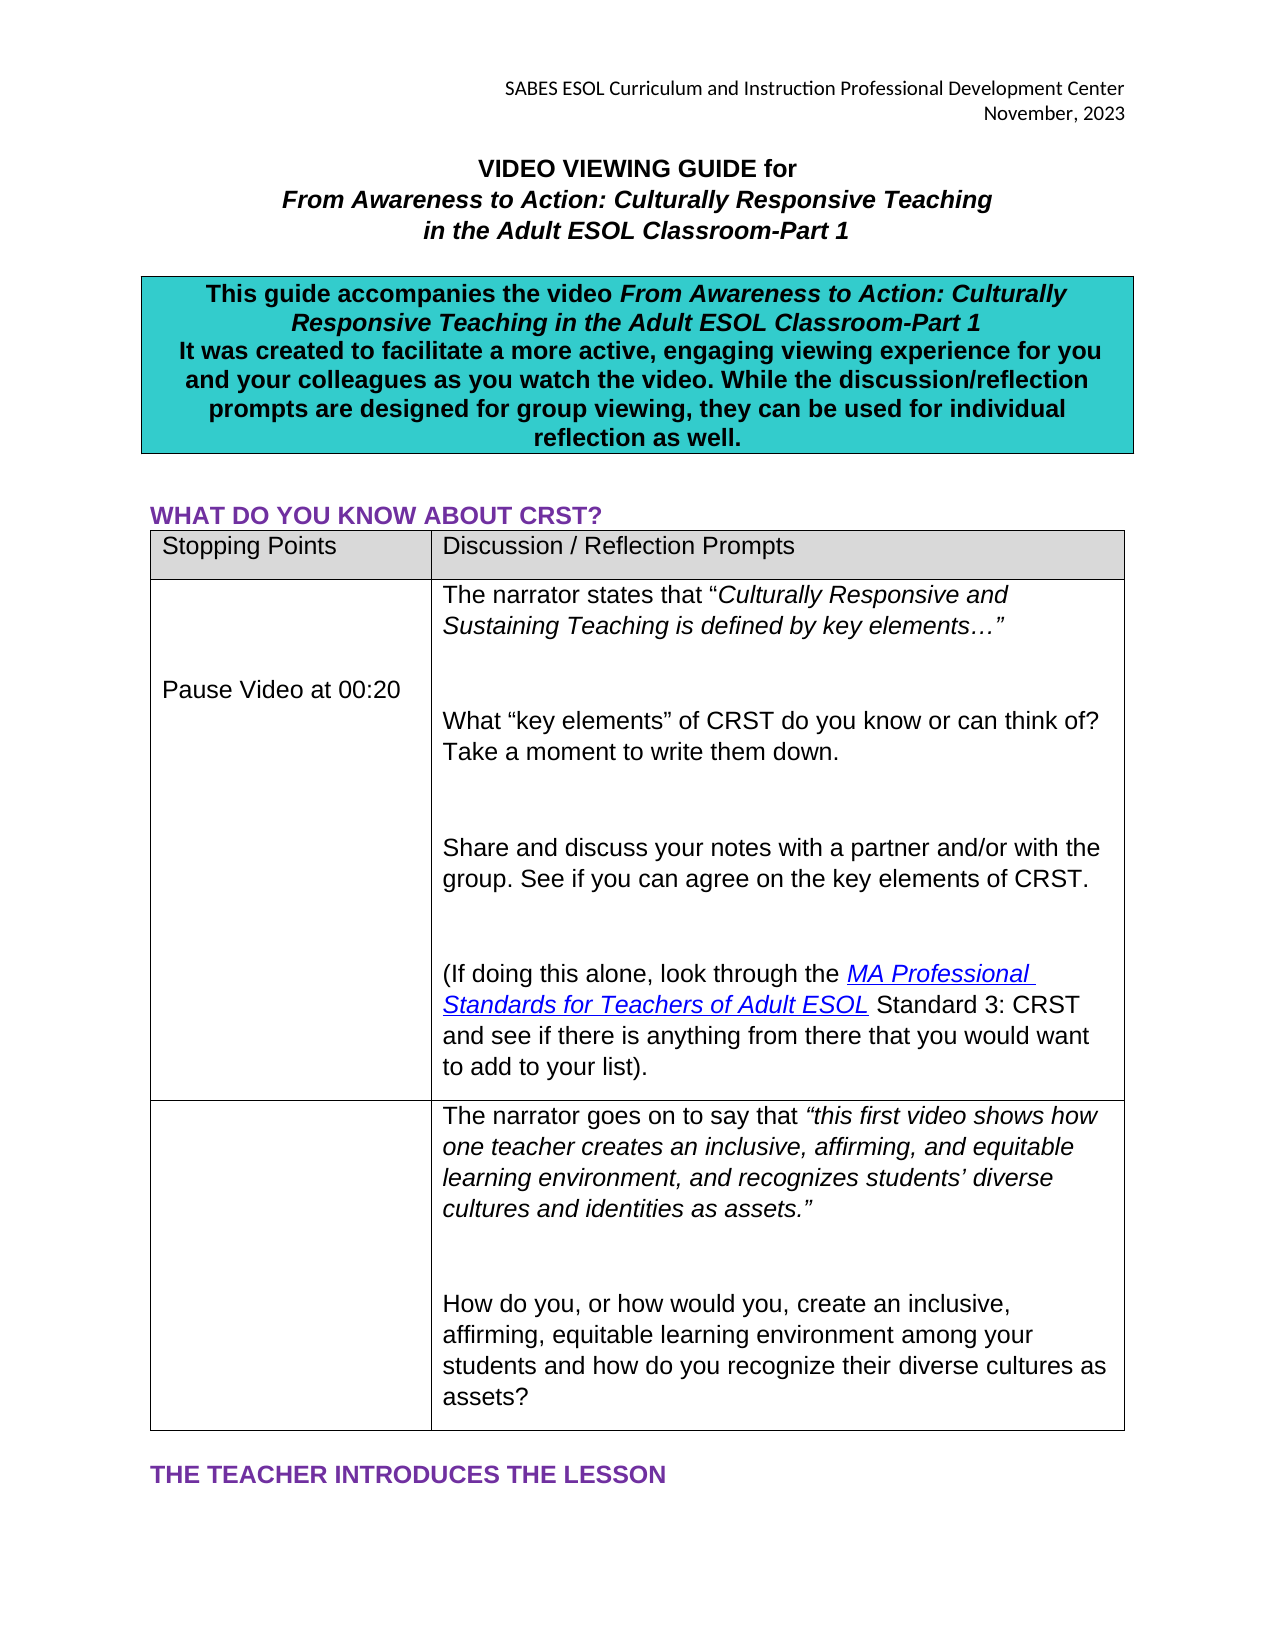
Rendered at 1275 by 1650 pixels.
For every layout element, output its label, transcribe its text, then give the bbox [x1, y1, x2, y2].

table_cell The narrator goes on to say that “this first video shows how one teacher creates an inclusive, affirming, and equitable learning environment, and recognizes students’ diverse cultures and identities as assets.” How do you, or how would you, create an inclusive, affirming, equitable learning environment among your students and how do you recognize their diverse cultures as assets? [432, 1101, 1124, 1430]
text in the Adult ESOL Classroom-Part 1 [150, 216, 1125, 245]
text THE TEACHER INTRODUCES THE LESSON [150, 1460, 1125, 1488]
table_cell The narrator states that “Culturally Responsive and Sustaining Teaching is defined by key elements…” What “key elements” of CRST do you know or can think of? Take a moment to write them down. Share and discuss your notes with a partner and/or with the group. See if you can agree on the key elements of CRST. (If doing this alone, look through the MA Professional Standards for Teachers of Adult ESOL Standard 3: CRST and see if there is anything from there that you would want to add to your list). [432, 580, 1124, 1100]
table_cell Pause Video at 00:20 [151, 580, 431, 1100]
table_cell [151, 1101, 431, 1430]
text This guide accompanies the video From Awareness to Action: Culturally Responsive Teaching in the Adult ESOL Classroom-Part 1 [142, 277, 1133, 333]
text From Awareness to Action: Culturally Responsive Teaching [150, 185, 1125, 214]
text WHAT DO YOU KNOW ABOUT CRST? [150, 501, 1125, 530]
text It was created to facilitate a more active, engaging viewing experience for you and your colleagues as you watch the video. While the discussion/reflection prompts are designed for group viewing, they can be used for individual reflection as well. [142, 333, 1133, 453]
text VIDEO VIEWING GUIDE for [150, 154, 1125, 183]
table_header Stopping Points [151, 531, 431, 579]
table_header Discussion / Reflection Prompts [432, 531, 1124, 579]
